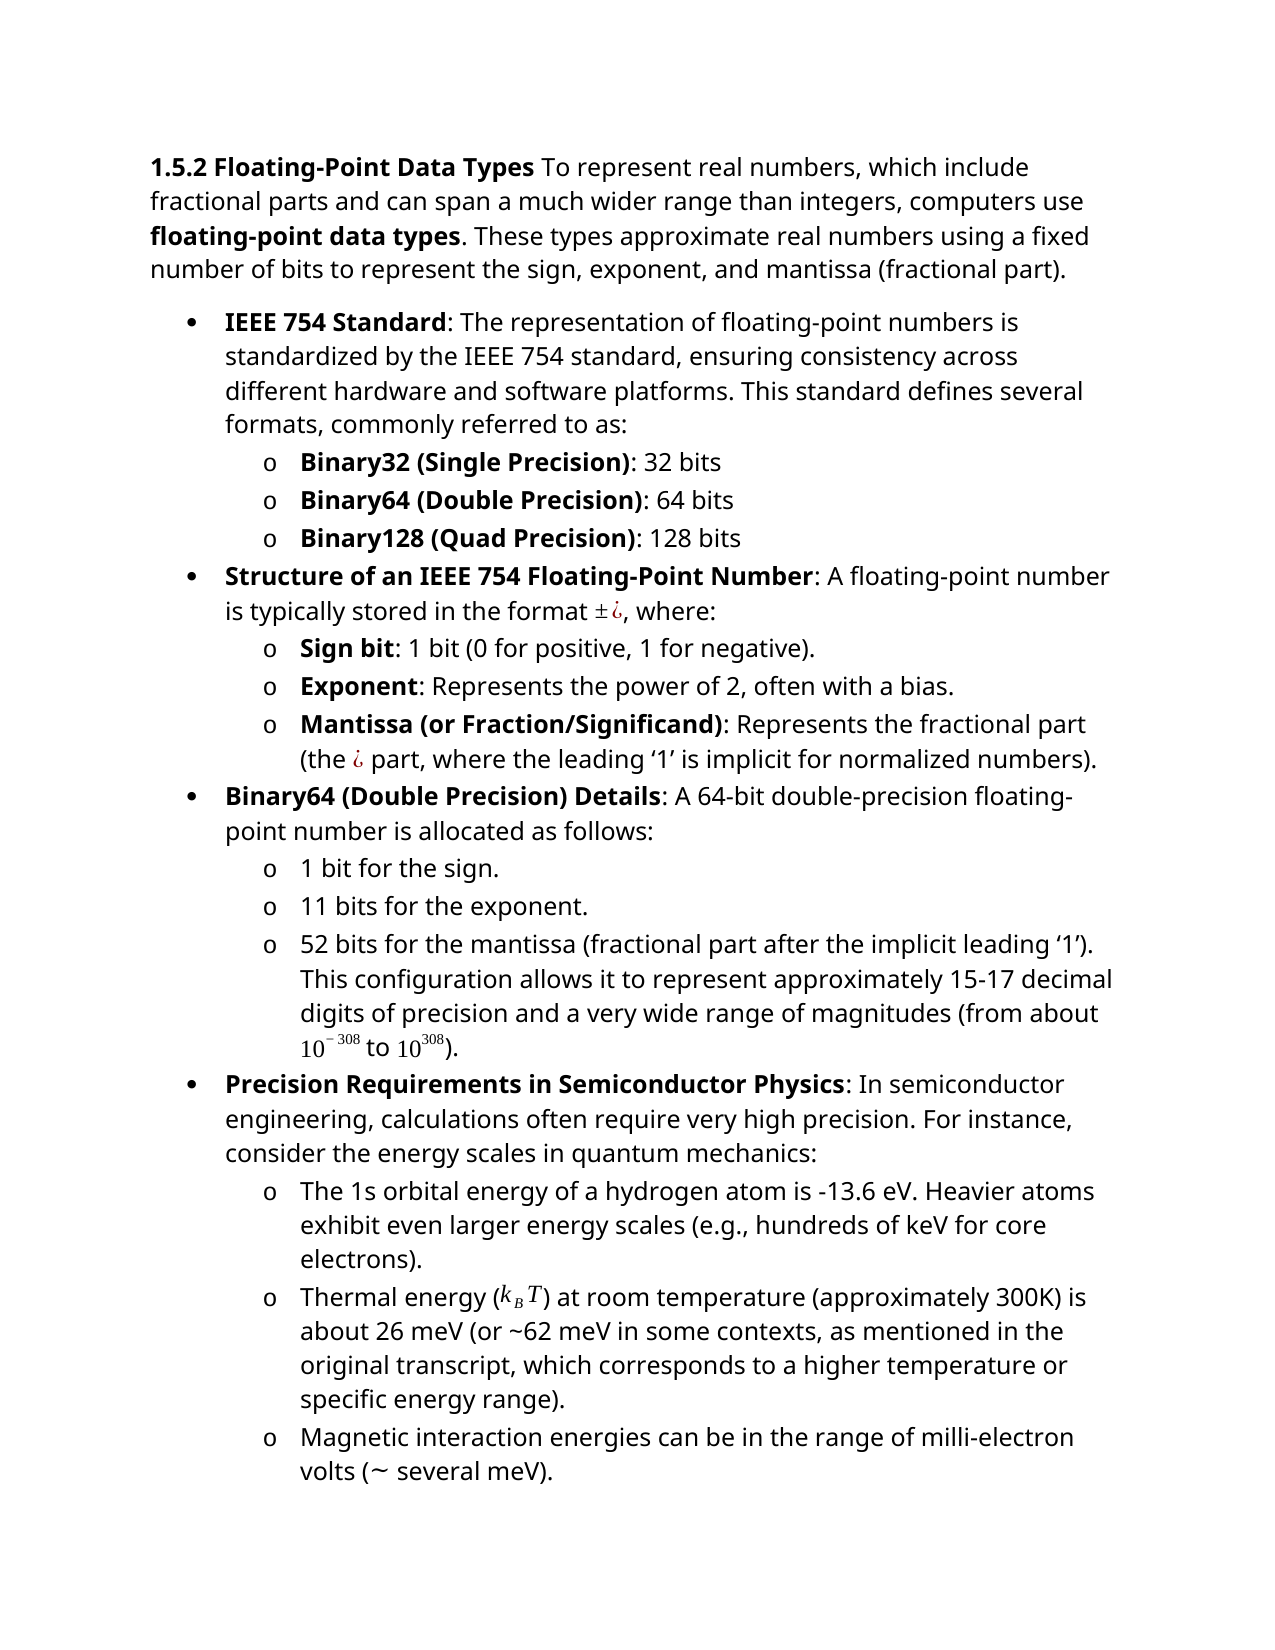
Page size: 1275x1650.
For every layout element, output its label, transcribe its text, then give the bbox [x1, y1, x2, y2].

list Mantissa (or Fraction/Significand): Represents the fractional part (the part, where the leading ‘1’ is implicit for normalized numbers). [262, 707, 1125, 775]
list Binary32 (Single Precision): 32 bits [262, 445, 1125, 479]
list Magnetic interaction energies can be in the range of milli-electron volts ( several meV). [262, 1419, 1125, 1488]
list Precision Requirements in Semiconductor Physics: In semiconductor engineering, calculations often require very high precision. For instance, consider the energy scales in quantum mechanics: [187, 1067, 1125, 1169]
list IEEE 754 Standard: The representation of floating-point numbers is standardized by the IEEE 754 standard, ensuring consistency across different hardware and software platforms. This standard defines several formats, commonly referred to as: [187, 305, 1125, 441]
list Binary64 (Double Precision): 64 bits [262, 483, 1125, 517]
list Sign bit: 1 bit (0 for positive, 1 for negative). [262, 631, 1125, 665]
list The 1s orbital energy of a hydrogen atom is -13.6 eV. Heavier atoms exhibit even larger energy scales (e.g., hundreds of keV for core electrons). [262, 1173, 1125, 1276]
text 1.5.2 Floating-Point Data Types To represent real numbers, which include fractional parts and can span a much wider range than integers, computers use floating-point data types. These types approximate real numbers using a fixed number of bits to represent the sign, exponent, and mantissa (fractional part). [150, 150, 1125, 286]
list Thermal energy () at room temperature (approximately 300K) is about 26 meV (or ~62 meV in some contexts, as mentioned in the original transcript, which corresponds to a higher temperature or specific energy range). [262, 1279, 1125, 1416]
list 1 bit for the sign. [262, 851, 1125, 885]
list Binary64 (Double Precision) Details: A 64-bit double-precision floating-point number is allocated as follows: [187, 779, 1125, 847]
list 11 bits for the exponent. [262, 889, 1125, 923]
list Binary128 (Quad Precision): 128 bits [262, 521, 1125, 555]
list Exponent: Represents the power of 2, often with a bias. [262, 669, 1125, 703]
list Structure of an IEEE 754 Floating-Point Number: A floating-point number is typically stored in the format , where: [187, 559, 1125, 627]
list 52 bits for the mantissa (fractional part after the implicit leading ‘1’). This configuration allows it to represent approximately 15-17 decimal digits of precision and a very wide range of magnitudes (from about to ). [262, 927, 1125, 1063]
